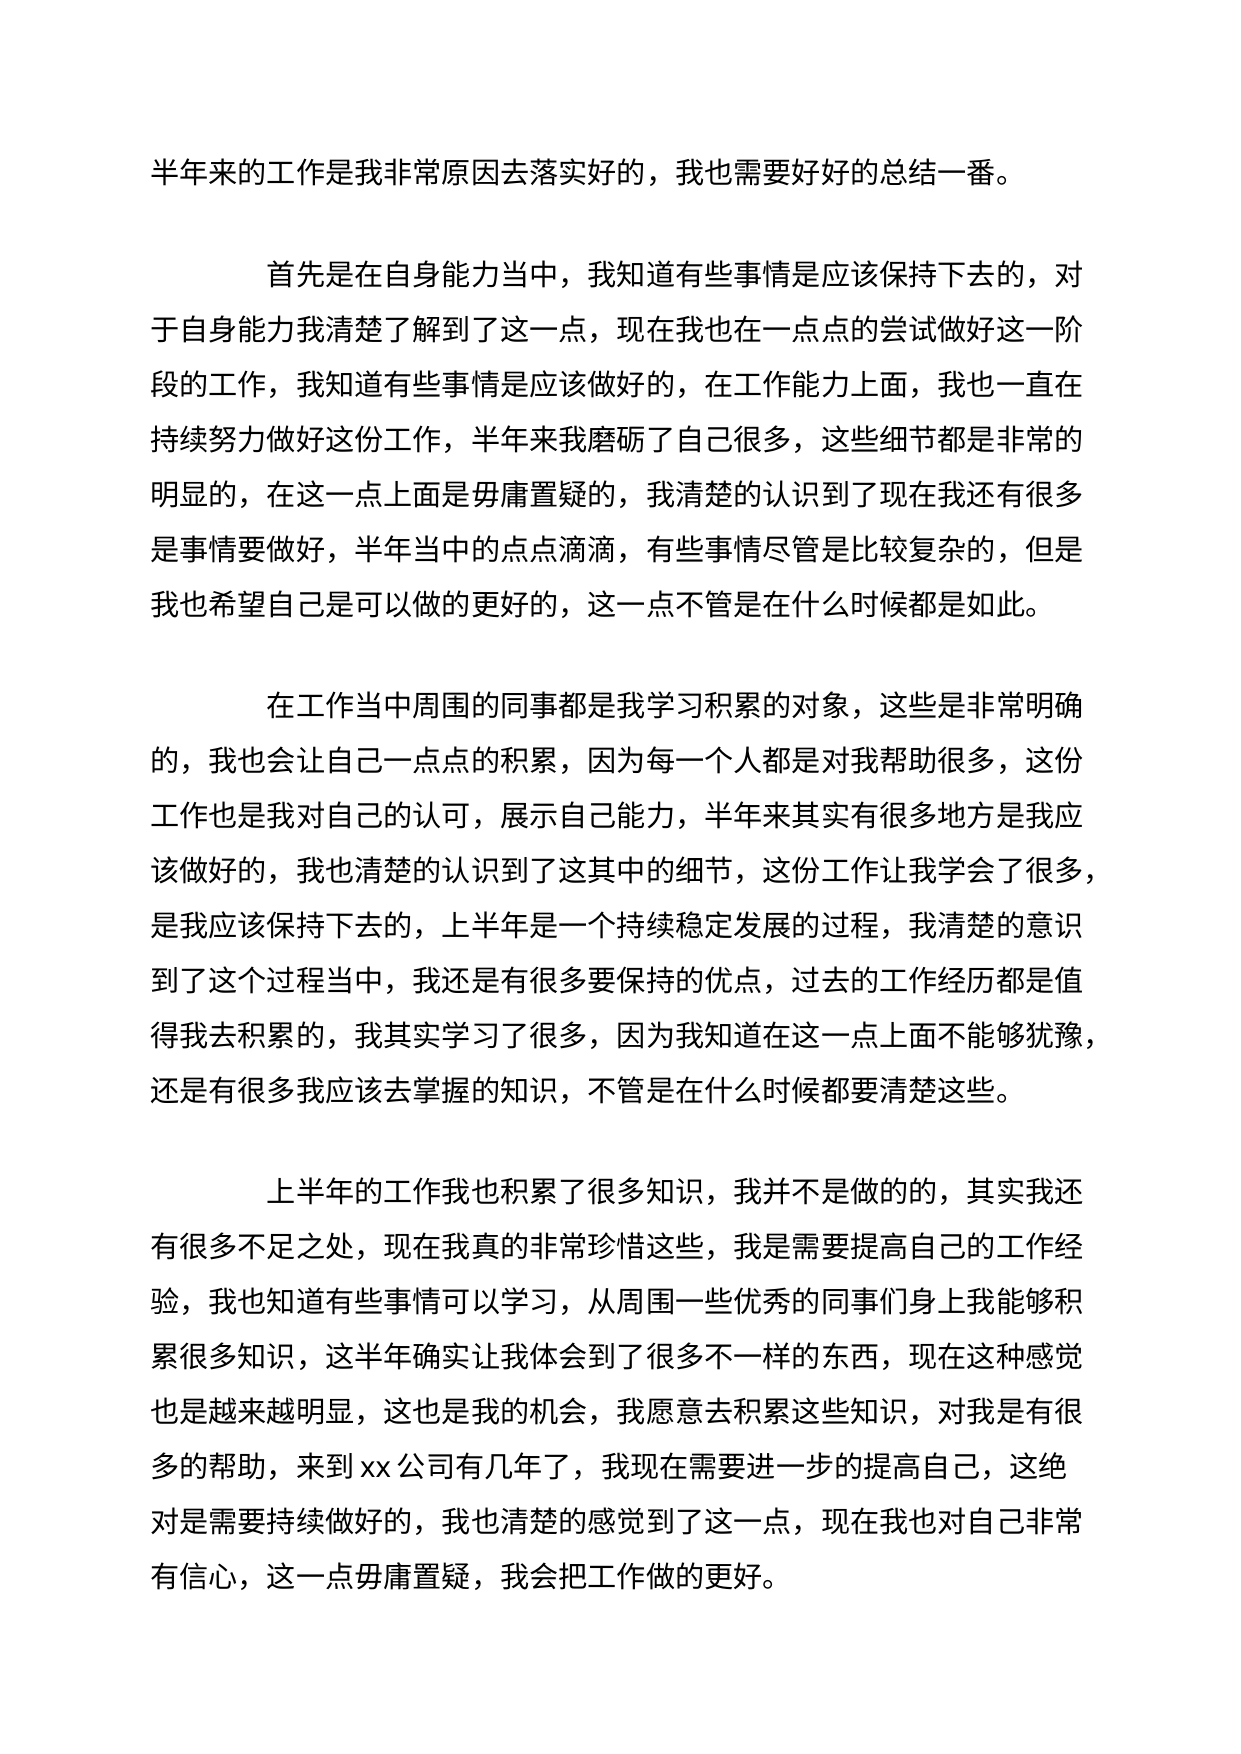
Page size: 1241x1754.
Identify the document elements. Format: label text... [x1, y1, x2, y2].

text 在工作当中周围的同事都是我学习积累的对象，这些是非常明确的，我也会让自己一点点的积累，因为每一个人都是对我帮助很多，这份工作也是我对自己的认可，展示自己能力，半年来其实有很多地方是我应该做好的，我也清楚的认识到了这其中的细节，这份工作让我学会了很多，是我应该保持下去的，上半年是一个持续稳定发展的过程，我清楚的意识到了这个过程当中，我还是有很多要保持的优点，过去的工作经历都是值得我去积累的，我其实学习了很多，因为我知道在这一点上面不能够犹豫，还是有很多我应该去掌握的知识，不管是在什么时候都要清楚这些。 [150, 683, 1090, 1109]
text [150, 150, 1090, 192]
text 上半年的工作我也积累了很多知识，我并不是做的的，其实我还有很多不足之处，现在我真的非常珍惜这些，我是需要提高自己的工作经验，我也知道有些事情可以学习，从周围一些优秀的同事们身上我能够积累很多知识，这半年确实让我体会到了很多不一样的东西，现在这种感觉也是越来越明显，这也是我的机会，我愿意去积累这些知识，对我是有很多的帮助，来到xx公司有几年了，我现在需要进一步的提高自己，这绝对是需要持续做好的，我也清楚的感觉到了这一点，现在我也对自己非常有信心，这一点毋庸置疑，我会把工作做的更好。 [150, 1169, 1090, 1596]
text 首先是在自身能力当中，我知道有些事情是应该保持下去的，对于自身能力我清楚了解到了这一点，现在我也在一点点的尝试做好这一阶段的工作，我知道有些事情是应该做好的，在工作能力上面，我也一直在持续努力做好这份工作，半年来我磨砺了自己很多，这些细节都是非常的明显的，在这一点上面是毋庸置疑的，我清楚的认识到了现在我还有很多是事情要做好，半年当中的点点滴滴，有些事情尽管是比较复杂的，但是我也希望自己是可以做的更好的，这一点不管是在什么时候都是如此。 [150, 252, 1090, 623]
